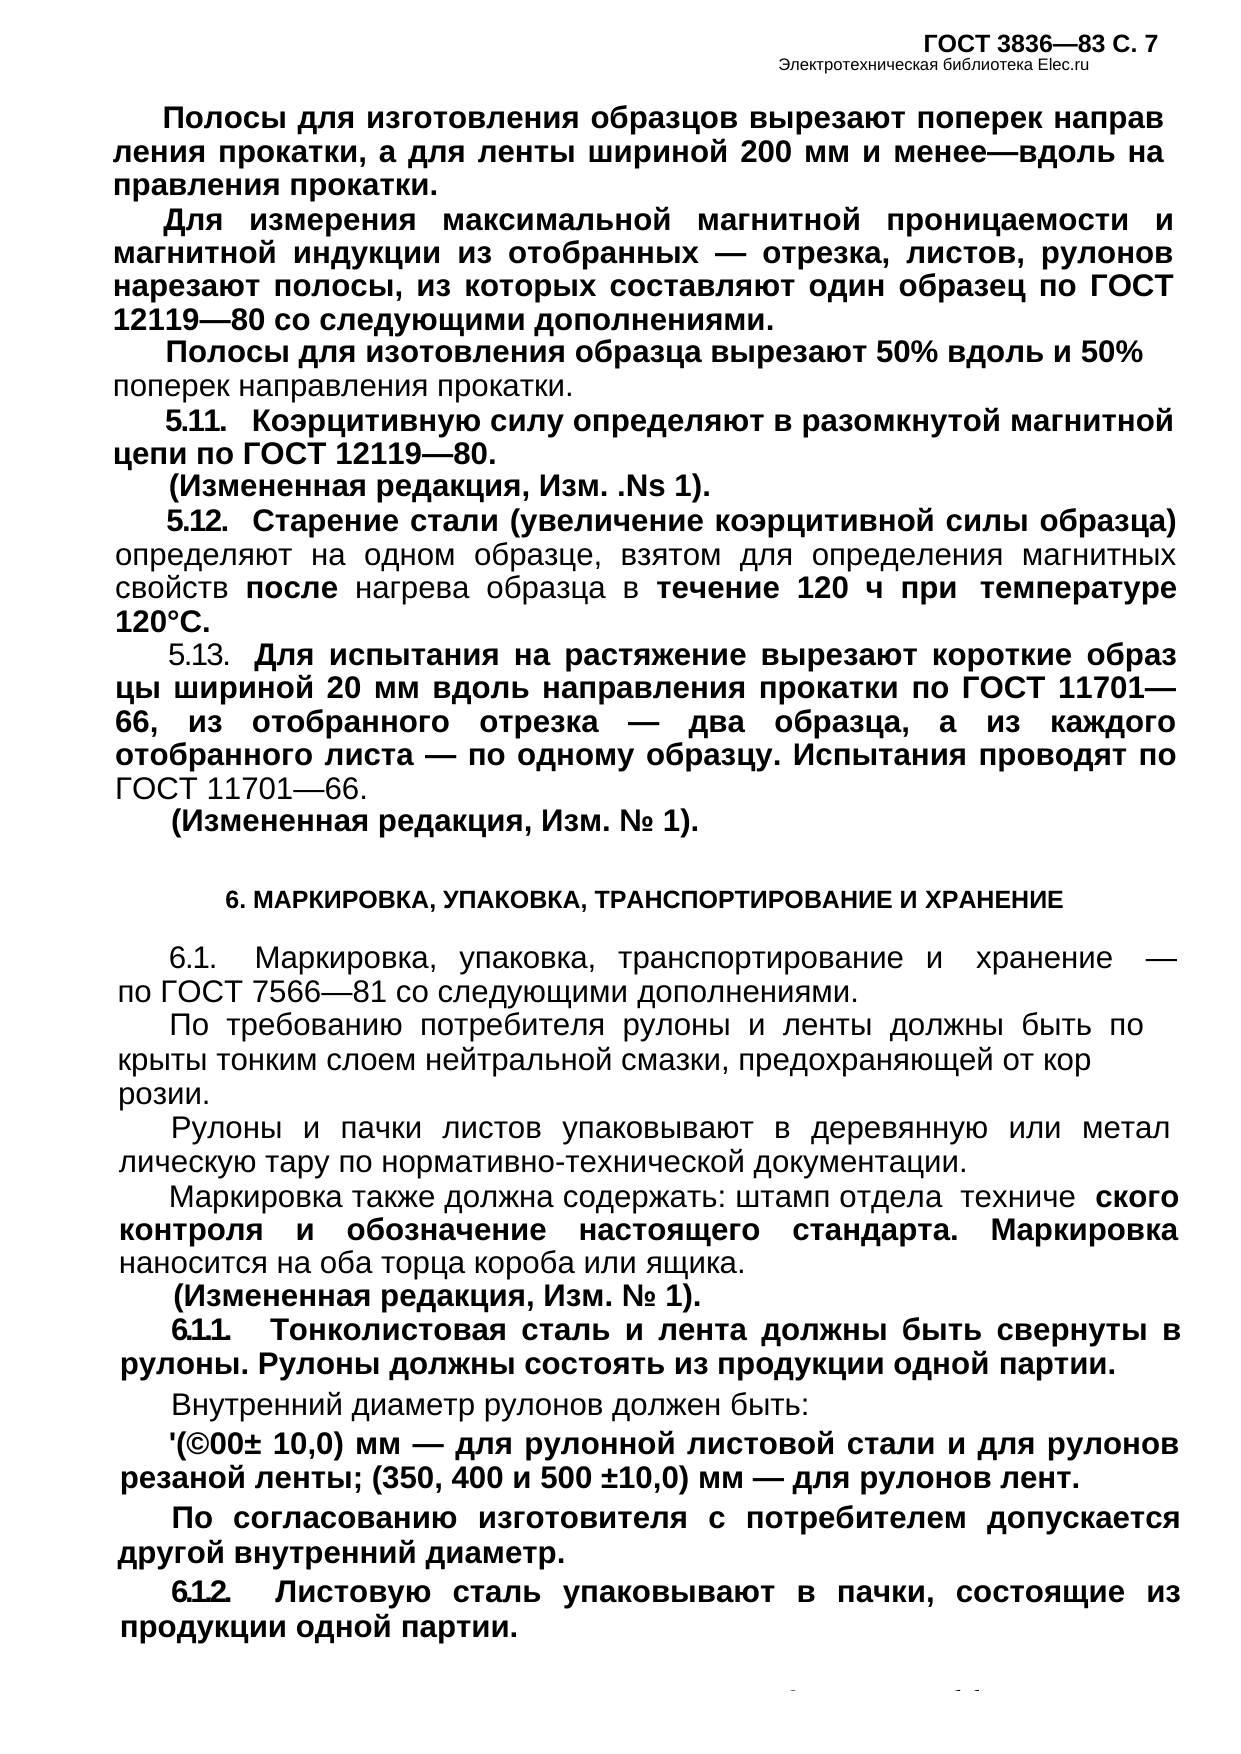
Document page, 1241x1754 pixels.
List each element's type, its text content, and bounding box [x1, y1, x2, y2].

text По требованию потребителя рулоны и ленты должны быть по­ [117, 1009, 1192, 1042]
subtitle Полосы для изготовления образцов вырезают поперек направ­ ления прокатки, а для ленты шириной 200 мм и менее—вдоль на­ правления прокатки. [113, 102, 1165, 202]
list Листовую сталь упаковывают в пачки, состоящие из продукции одной партии. [119, 1576, 1182, 1644]
text По согласованию изготовителя с потребителем допускается другой внутренний диаметр. [117, 1501, 1182, 1570]
text (Измененная редакция, Изм. .Ns 1). [168, 471, 1192, 503]
text Маркировка также должна содержать: штамп отдела техниче­ ского контроля и обозначение настоящего стандарта. Маркировка наносится на оба торца короба или ящика. [119, 1180, 1179, 1281]
text Электротехническая библиотека Elec.ru [778, 57, 1192, 73]
subtitle '(©00± 10,0) мм — для рулонной листовой стали и для рулонов резаной ленты; (350, 400 и 500 ±10,0) мм — для рулонов лент. [119, 1427, 1181, 1495]
text крыты тонким слоем нейтральной смазки, предохраняющей от кор­ розии. [117, 1043, 1192, 1111]
text Полосы для изотовления образца вырезают 50% вдоль и 50% [165, 337, 1192, 369]
text Внутренний диаметр рулонов должен быть: [171, 1386, 1192, 1422]
list Тонколистовая сталь и лента должны быть свернуты в рулоны. Рулоны должны состоять из продукции одной партии. [119, 1313, 1182, 1381]
text поперек направления прокатки. [113, 369, 1192, 403]
subtitle Коэрцитивную силу определяют в разомкнутой магнитной цепи по ГОСТ 12119—80. [113, 405, 1175, 471]
list МАРКИРОВКА, УПАКОВКА, ТРАНСПОРТИРОВАНИЕ И ХРАНЕНИЕ [225, 885, 1192, 914]
text (Измененная редакция, Изм. № 1). [171, 806, 1192, 838]
list Старение стали (увеличение коэрцитивной силы образца) определяют на одном образце, взятом для определения магнитных свойств после нагрева образца в течение 120 ч при температуре 120°С. [115, 505, 1177, 638]
text Рулоны и пачки листов упаковывают в деревянную или метал­ лическую тару по нормативно-технической документации. [119, 1111, 1172, 1179]
text Для измерения максимальной магнитной проницаемости и магнитной индукции из отобранных — отрезка, листов, рулонов нарезают полосы, из которых составляют один образец по ГОСТ 12119—80 со следующими дополнениями. [113, 203, 1175, 337]
text ГОСТ 3836—83 С. 7 [102, 32, 1158, 57]
list Маркировка, упаковка, транспортирование и хранение — по ГОСТ 7566—81 со следующими дополнениями. [117, 942, 1179, 1009]
subtitle (Измененная редакция, Изм. № 1). [173, 1281, 1192, 1312]
subtitle Для испытания на растяжение вырезают короткие образ­ цы шириной 20 мм вдоль направления прокатки по ГОСТ 11701—66, из отобранного отрезка — два образца, а из каждого отобранного листа — по одному образцу. Испытания проводят по ГОСТ 11701—66. [115, 639, 1178, 806]
